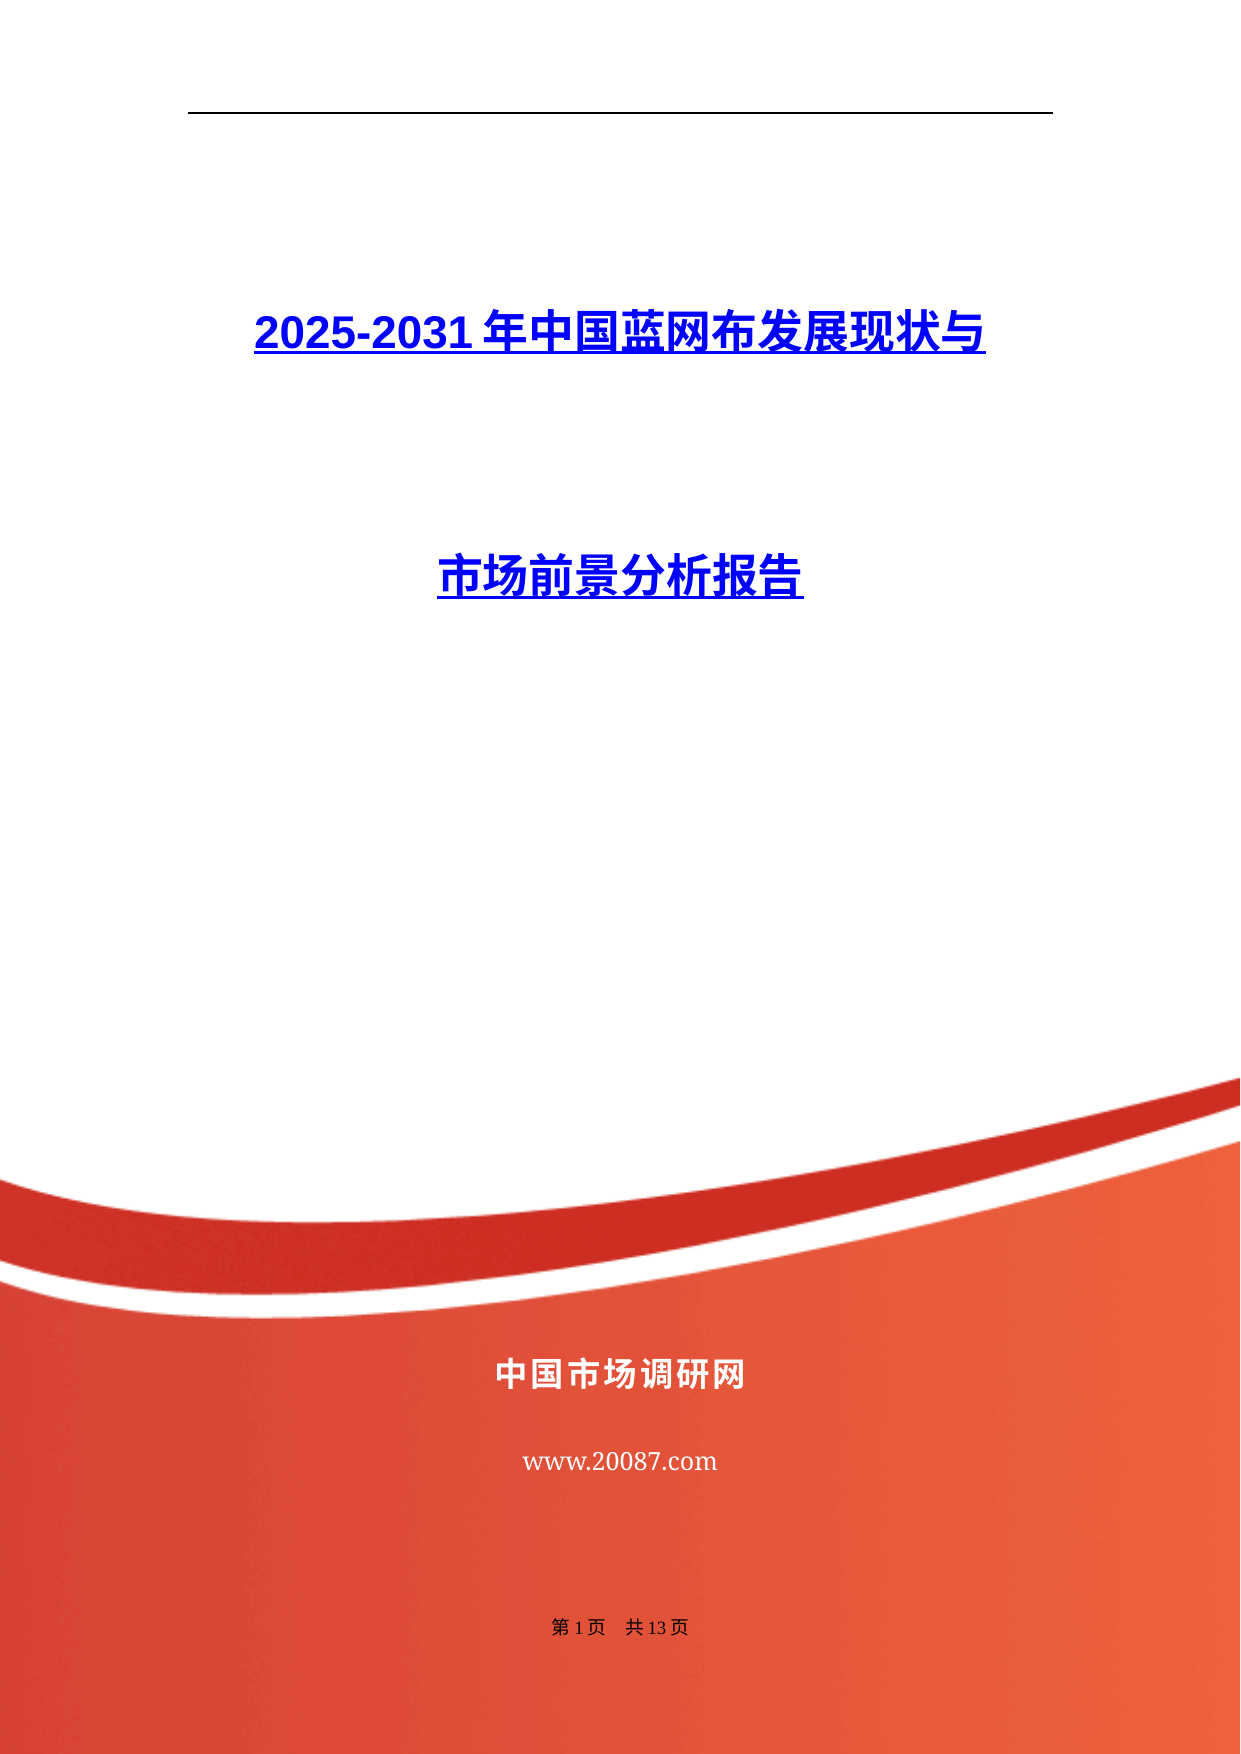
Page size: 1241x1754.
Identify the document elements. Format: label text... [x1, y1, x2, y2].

text www.20087.com [187, 1428, 1053, 1493]
picture [0, 1006, 1241, 1754]
table_header 2025-2031年中国蓝网布发展现状与市场前景分析报告 [188, 207, 1053, 773]
subtitle 中国市场调研网 [187, 1339, 1053, 1404]
